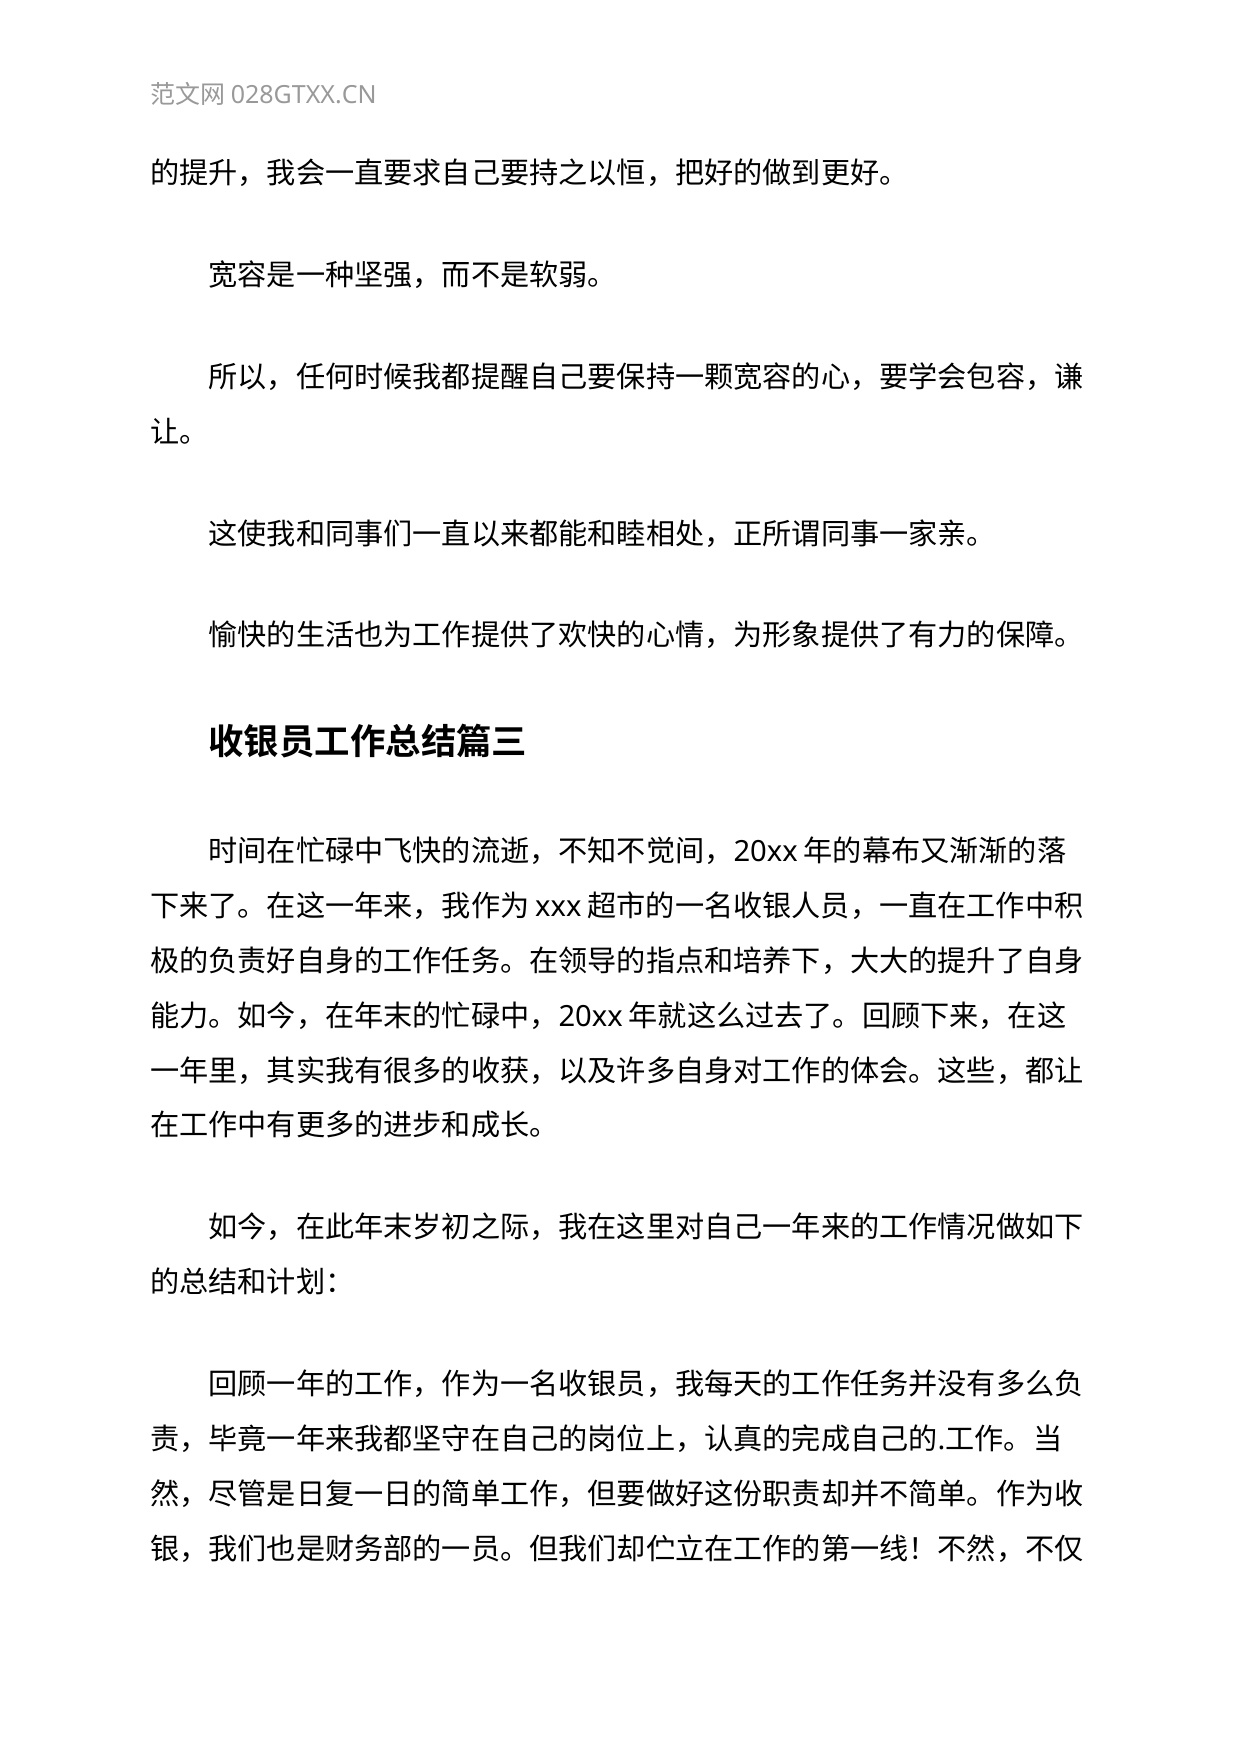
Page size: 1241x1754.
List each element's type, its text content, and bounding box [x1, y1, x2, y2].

text 所以，任何时候我都提醒自己要保持一颗宽容的心，要学会包容，谦让。 [150, 353, 1090, 451]
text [150, 1360, 1090, 1567]
text 这使我和同事们一直以来都能和睦相处，正所谓同事一家亲。 [150, 510, 1090, 552]
text 收银员工作总结篇三 [150, 714, 1090, 765]
text 愉快的生活也为工作提供了欢快的心情，为形象提供了有力的保障。 [150, 612, 1090, 654]
text 时间在忙碌中飞快的流逝，不知不觉间，20xx年的幕布又渐渐的落下来了。在这一年来，我作为xxx超市的一名收银人员，一直在工作中积极的负责好自身的工作任务。在领导的指点和培养下，大大的提升了自身能力。如今，在年末的忙碌中，20xx年就这么过去了。回顾下来，在这一年里，其实我有很多的收获，以及许多自身对工作的体会。这些，都让在工作中有更多的进步和成长。 [150, 827, 1090, 1144]
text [150, 150, 1090, 192]
text 如今，在此年末岁初之际，我在这里对自己一年来的工作情况做如下的总结和计划： [150, 1204, 1090, 1301]
text 宽容是一种坚强，而不是软弱。 [150, 252, 1090, 294]
